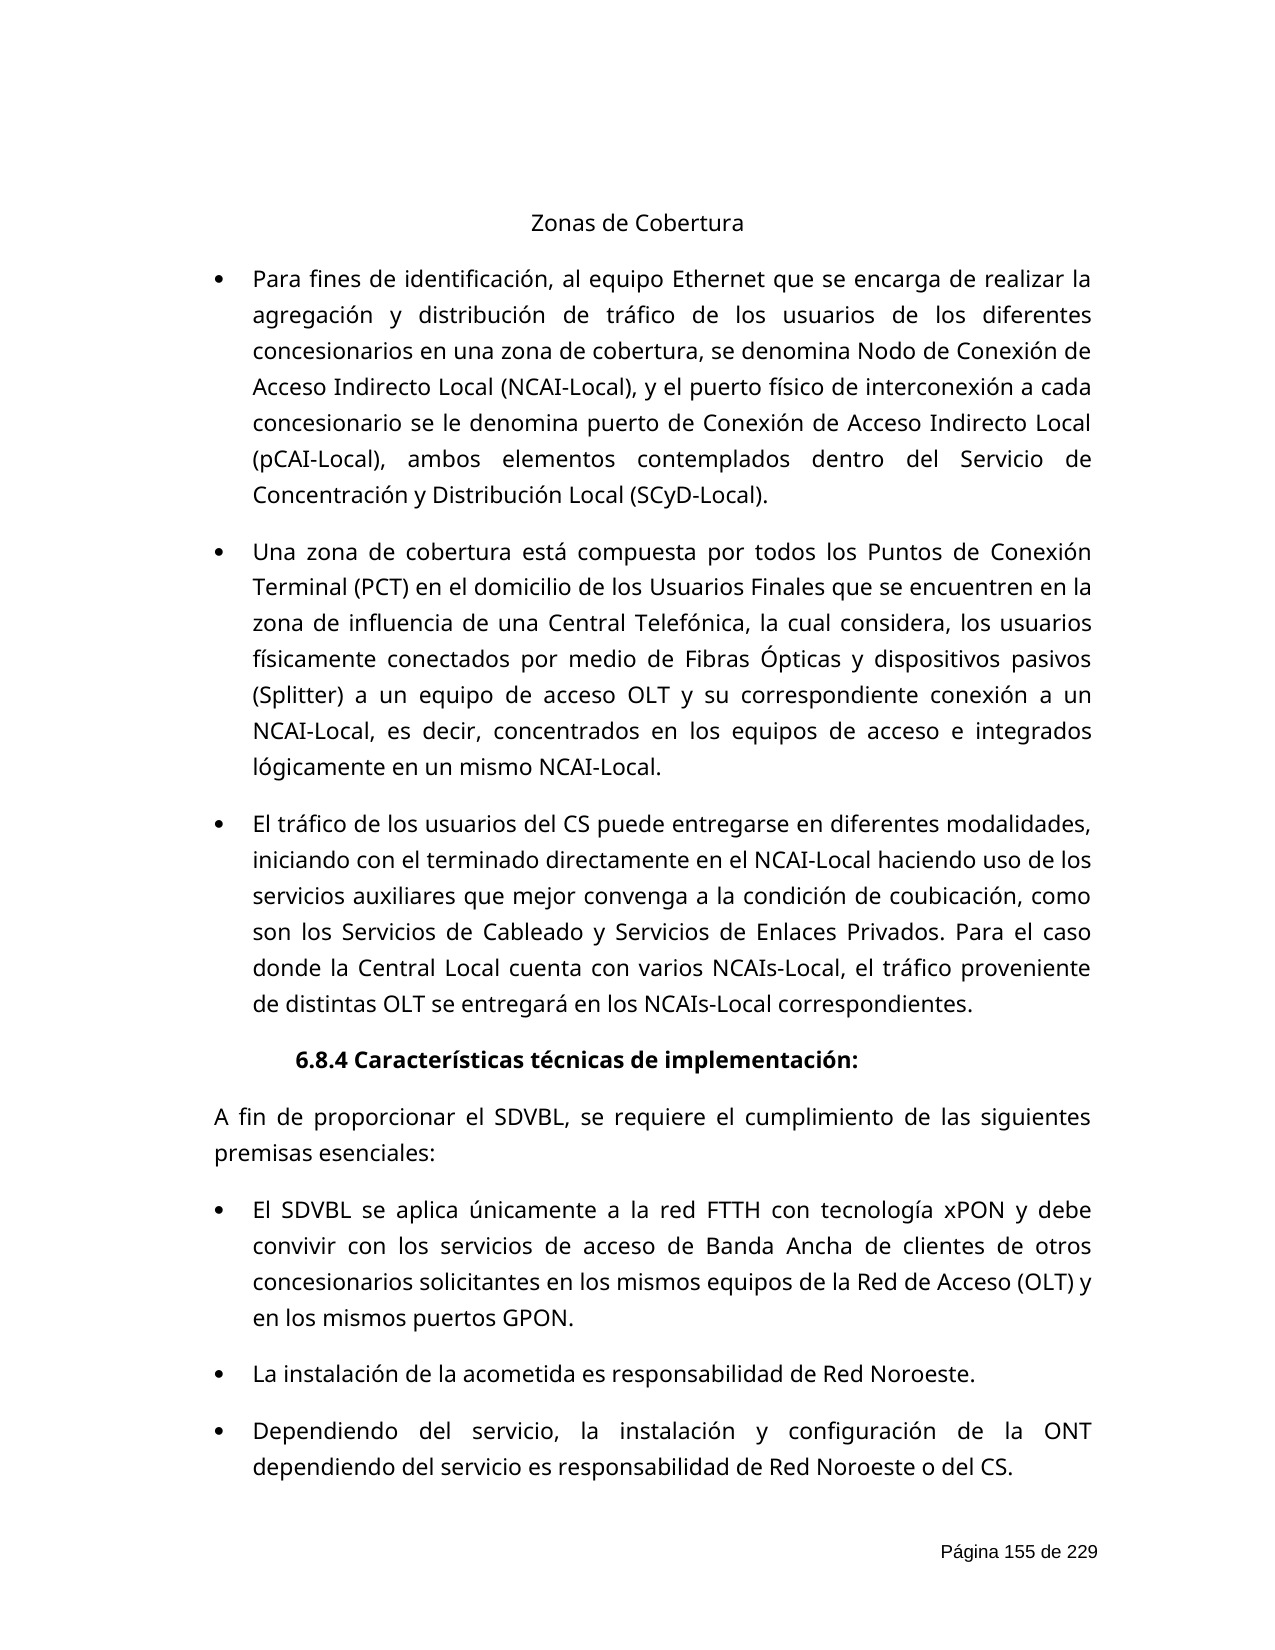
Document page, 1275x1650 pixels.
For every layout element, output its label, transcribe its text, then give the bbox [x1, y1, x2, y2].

list Una zona de cobertura está compuesta por todos los Puntos de Conexión Terminal (PCT) en el domicilio de los Usuarios Finales que se encuentren en la zona de influencia de una Central Telefónica, la cual considera, los usuarios físicamente conectados por medio de Fibras Ópticas y dispositivos pasivos (Splitter) a un equipo de acceso OLT y su correspondiente conexión a un NCAI-Local, es decir, concentrados en los equipos de acceso e integrados lógicamente en un mismo NCAI-Local. [215, 535, 1092, 782]
list Dependiendo del servicio, la instalación y configuración de la ONT dependiendo del servicio es responsabilidad de Red Noroeste o del CS. [215, 1415, 1092, 1482]
list Para fines de identificación, al equipo Ethernet que se encarga de realizar la agregación y distribución de tráfico de los usuarios de los diferentes concesionarios en una zona de cobertura, se denomina Nodo de Conexión de Acceso Indirecto Local (NCAI-Local), y el puerto físico de interconexión a cada concesionario se le denomina puerto de Conexión de Acceso Indirecto Local (pCAI-Local), ambos elementos contemplados dentro del Servicio de Concentración y Distribución Local (SCyD-Local). [215, 263, 1092, 510]
text Zonas de Cobertura [177, 207, 1098, 238]
list El SDVBL se aplica únicamente a la red FTTH con tecnología xPON y debe convivir con los servicios de acceso de Banda Ancha de clientes de otros concesionarios solicitantes en los mismos equipos de la Red de Acceso (OLT) y en los mismos puertos GPON. [215, 1194, 1092, 1333]
list La instalación de la acometida es responsabilidad de Red Noroeste. [215, 1358, 1092, 1389]
text A fin de proporcionar el SDVBL, se requiere el cumplimiento de las siguientes premisas esenciales: [214, 1101, 1092, 1168]
text 6.8.4 Características técnicas de implementación: [295, 1044, 1098, 1076]
list El tráfico de los usuarios del CS puede entregarse en diferentes modalidades, iniciando con el terminado directamente en el NCAI-Local haciendo uso de los servicios auxiliares que mejor convenga a la condición de coubicación, como son los Servicios de Cableado y Servicios de Enlaces Privados. Para el caso donde la Central Local cuenta con varios NCAIs-Local, el tráfico proveniente de distintas OLT se entregará en los NCAIs-Local correspondientes. [215, 808, 1092, 1019]
